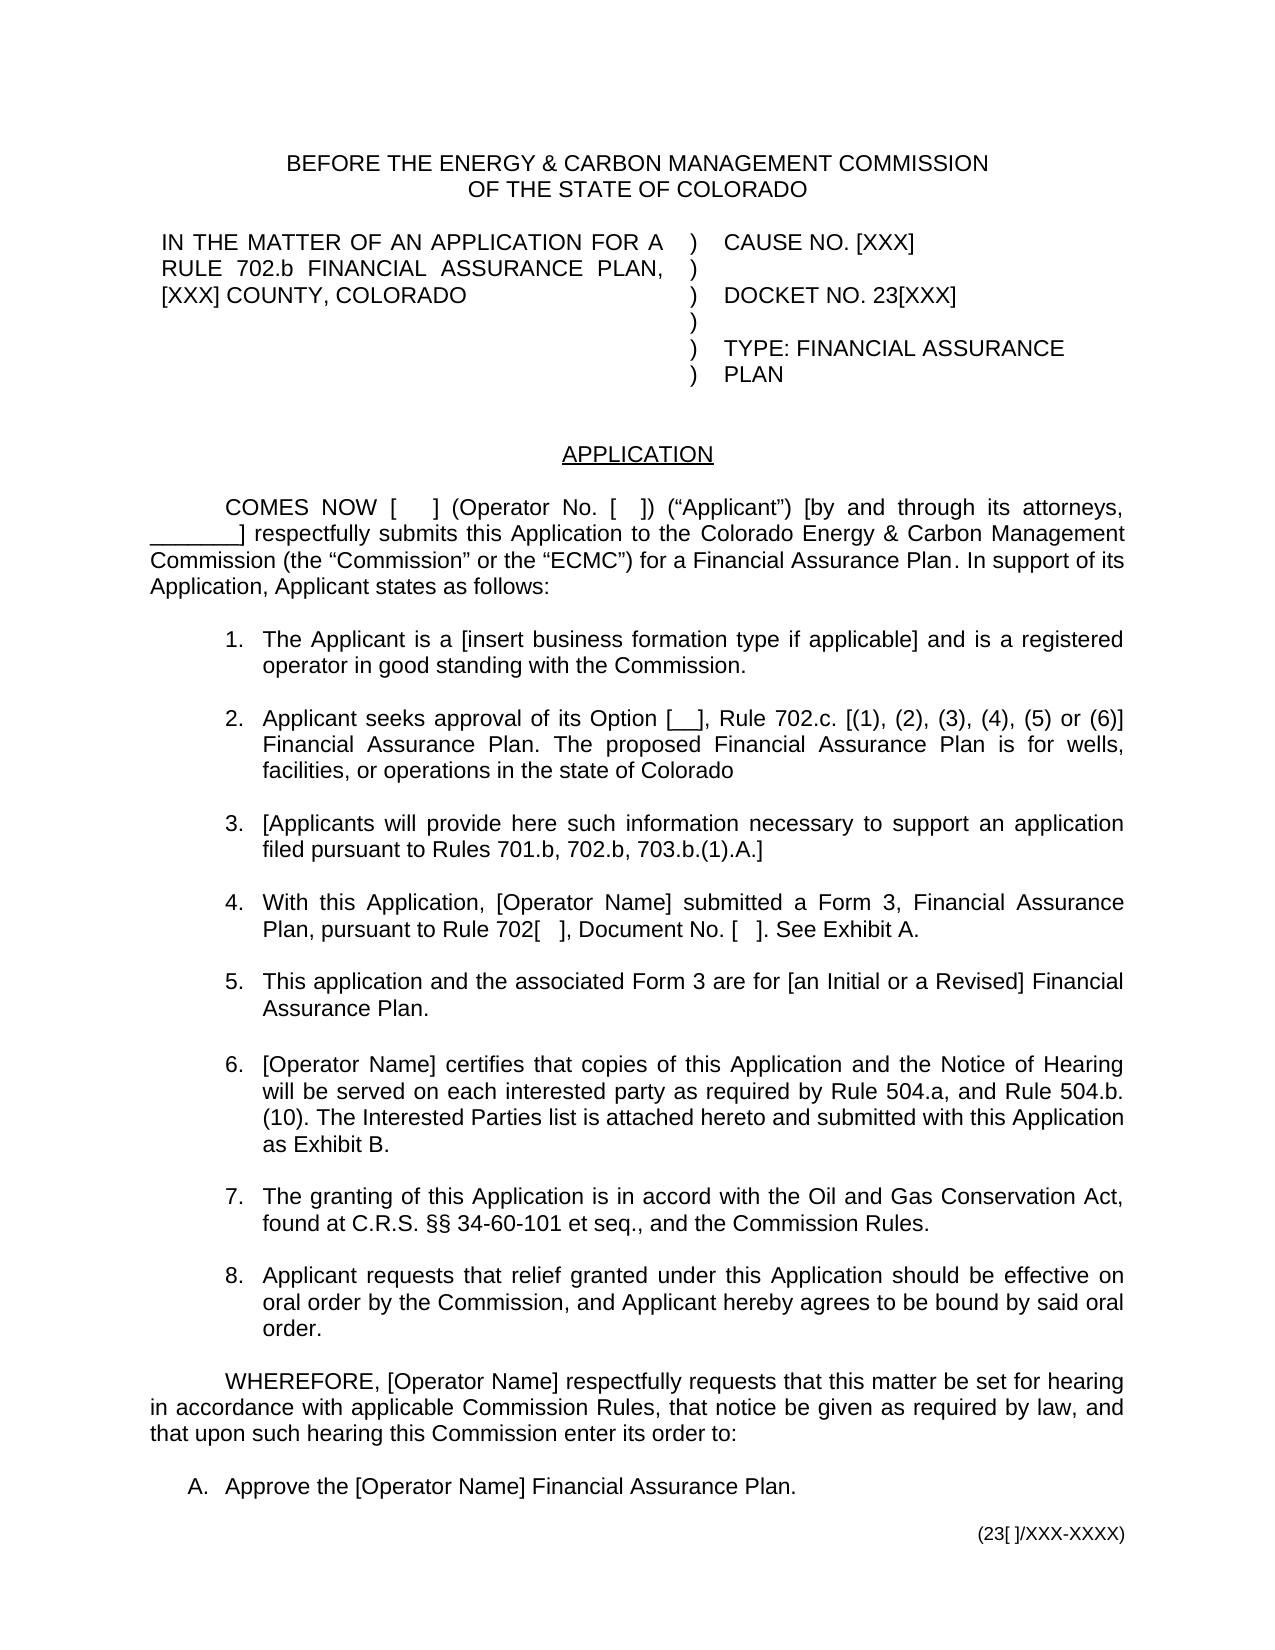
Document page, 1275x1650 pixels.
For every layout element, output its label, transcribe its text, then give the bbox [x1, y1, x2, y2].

list [Applicants will provide here such information necessary to support an application filed pursuant to Rules 701.b, 702.b, 703.b.(1).A.] [225, 810, 1125, 863]
list Applicant seeks approval of its Option [__], Rule 702.c. [(1), (2), (3), (4), (5) or (6)] Financial Assurance Plan. The proposed Financial Assurance Plan is for wells, facilities, or operations in the state of Colorado [225, 705, 1125, 784]
text COMES NOW [ ] (Operator No. [ ]) (“Applicant”) [by and through its attorneys, _______] respectfully submits this Application to the Colorado Energy & Carbon Management Commission (the “Commission” or the “ECMC”) for a Financial Assurance Plan. In support of its Application, Applicant states as follows: [150, 494, 1125, 599]
table_header ) ) ) ) ) ) [675, 229, 712, 413]
list Approve the [Operator Name] Financial Assurance Plan. [187, 1473, 1125, 1499]
table_header CAUSE NO. [XXX] DOCKET NO. 23[XXX] TYPE: FINANCIAL ASSURANCE PLAN [713, 229, 1125, 413]
list The Applicant is a [insert business formation type if applicable] and is a registered operator in good standing with the Commission. [225, 626, 1125, 678]
table_header IN THE MATTER OF AN APPLICATION FOR A RULE 702.b FINANCIAL ASSURANCE PLAN, [XXX] COUNTY, COLORADO [150, 229, 675, 413]
list This application and the associated Form 3 are for [an Initial or a Revised] Financial Assurance Plan. [225, 968, 1125, 1021]
text BEFORE THE ENERGY & CARBON MANAGEMENT COMMISSION OF THE STATE OF COLORADO [150, 150, 1125, 203]
text WHEREFORE, [Operator Name] respectfully requests that this matter be set for hearing in accordance with applicable Commission Rules, that notice be given as required by law, and that upon such hearing this Commission enter its order to: [150, 1368, 1125, 1447]
list [Operator Name] certifies that copies of this Application and the Notice of Hearing will be served on each interested party as required by Rule 504.a, and Rule 504.b.(10). The Interested Parties list is attached hereto and submitted with this Application as Exhibit B. [225, 1051, 1125, 1157]
list The granting of this Application is in accord with the Oil and Gas Conservation Act, found at C.R.S. §§ 34-60-101 et seq., and the Commission Rules. [225, 1183, 1125, 1236]
list Applicant requests that relief granted under this Application should be effective on oral order by the Commission, and Applicant hereby agrees to be bound by said oral order. [225, 1262, 1125, 1341]
list With this Application, [Operator Name] submitted a Form 3, Financial Assurance Plan, pursuant to Rule 702[ ], Document No. [ ]. See Exhibit A. [225, 889, 1125, 942]
text APPLICATION [150, 440, 1125, 467]
